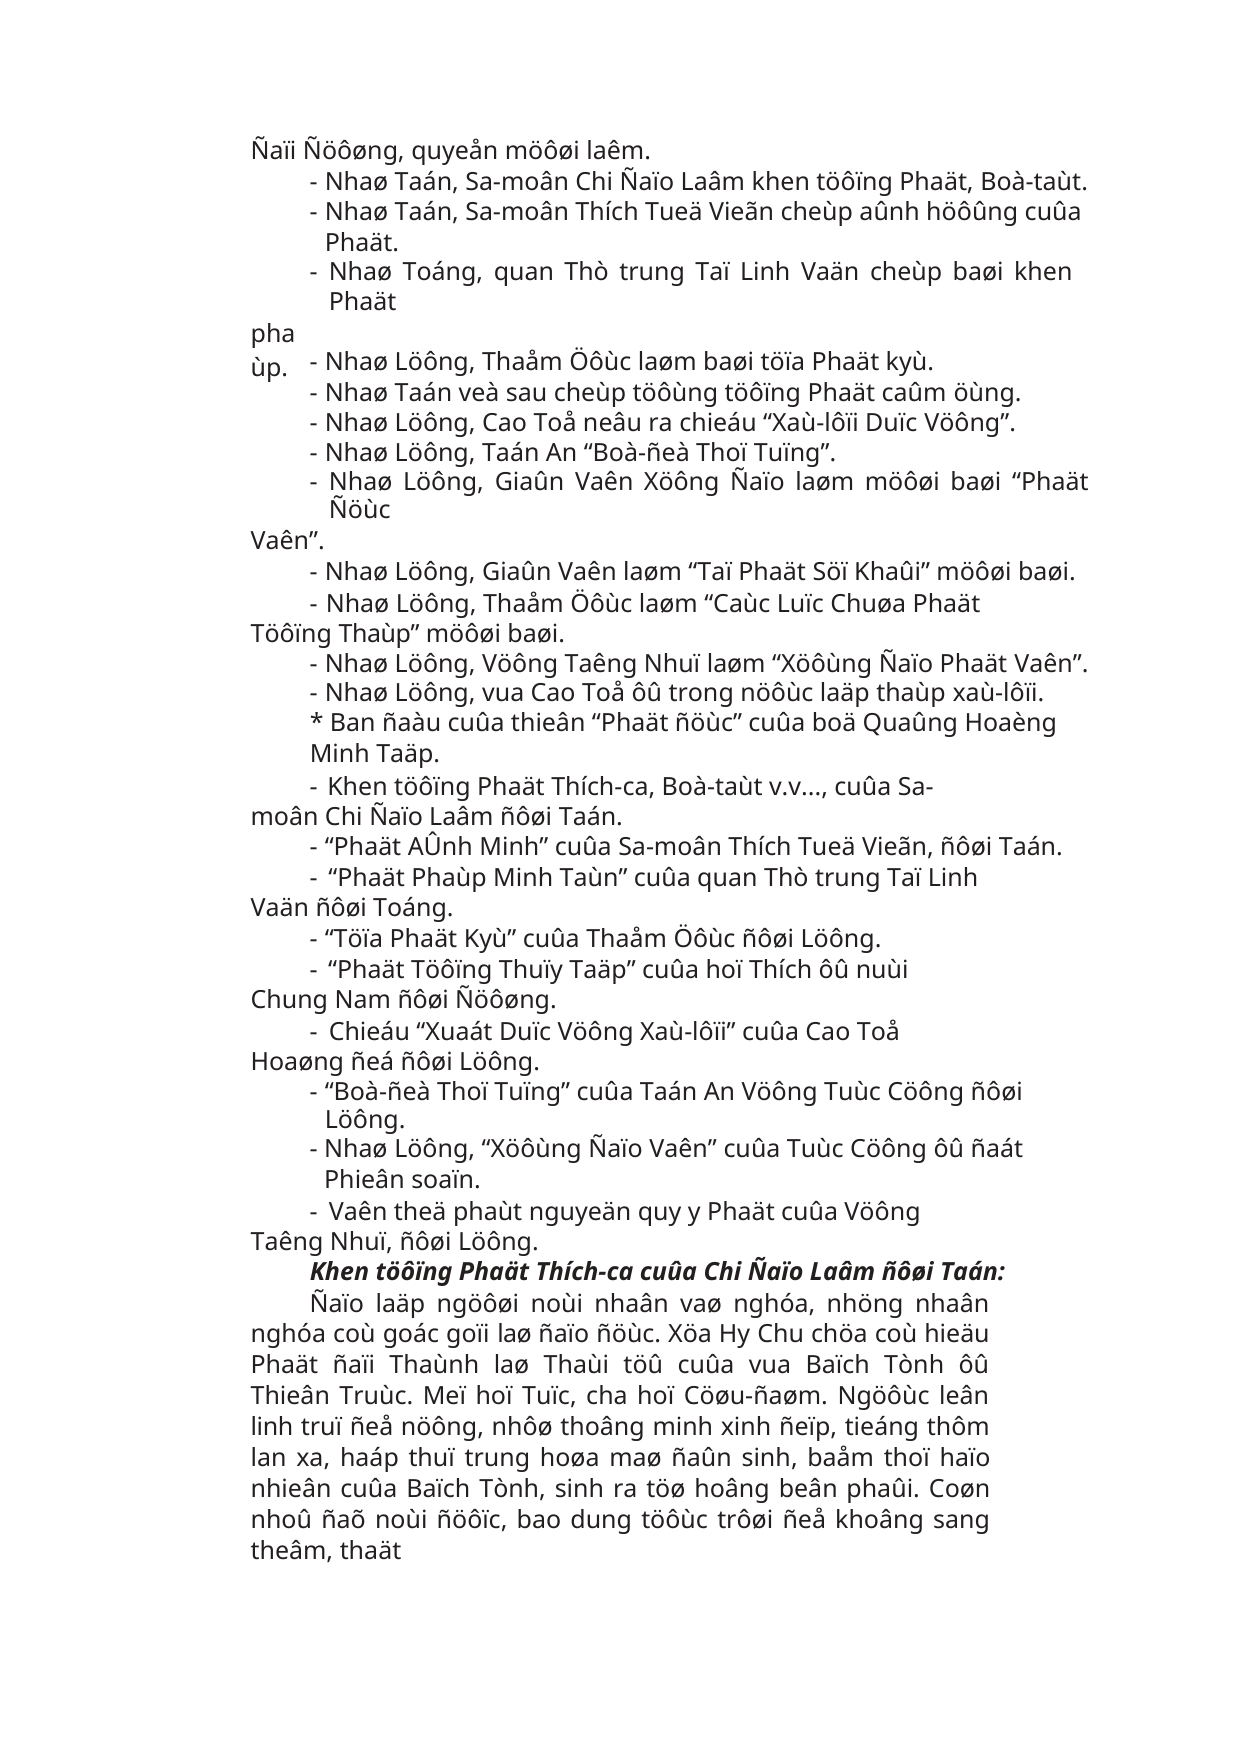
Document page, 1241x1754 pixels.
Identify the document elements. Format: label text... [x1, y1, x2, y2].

list “Phaät Phaùp Minh Taùn” cuûa quan Thò trung Taï Linh Vaän ñôøi Toáng. [250, 862, 989, 924]
text Vaên”. [250, 524, 1092, 556]
list Nhaø Löông, vua Cao Toå ôû trong nöôùc laäp thaùp xaù-lôïi. [309, 678, 1092, 707]
list Vaên theä phaùt nguyeän quy y Phaät cuûa Vöông Taêng Nhuï, ñôøi Löông. [250, 1196, 988, 1258]
list Nhaø Löông, Cao Toå neâu ra chieáu “Xaù-lôïi Duïc Vöông”. [310, 407, 1092, 437]
list “Boà-ñeà Thoï Tuïng” cuûa Taán An Vöông Tuùc Cöông ñôøi Löông. [309, 1078, 1092, 1134]
text phaùp. [250, 316, 308, 384]
list Khen töôïng Phaät Thích-ca, Boà-taùt v.v..., cuûa Sa-moân Chi Ñaïo Laâm ñôøi Taán. [250, 770, 971, 832]
list Nhaø Toáng, quan Thò trung Taï Linh Vaän cheùp baøi khen Phaät [309, 257, 1092, 316]
list Nhaø Löông, Giaûn Vaên laøm “Taï Phaät Söï Khaûi” möôøi baøi. [309, 556, 1092, 586]
list Nhaø Taán, Sa-moân Chi Ñaïo Laâm khen töôïng Phaät, Boà-taùt. [309, 166, 1092, 196]
list “Töïa Phaät Kyù” cuûa Thaåm Öôùc ñôøi Löông. [309, 924, 1092, 953]
list Nhaø Taán veà sau cheùp töôùng töôïng Phaät caûm öùng. [310, 377, 1092, 407]
list “Phaät Töôïng Thuïy Taäp” cuûa hoï Thích ôû nuùi Chung Nam ñôøi Ñöôøng. [250, 954, 989, 1016]
list “Phaät AÛnh Minh” cuûa Sa-moân Thích Tueä Vieãn, ñôøi Taán. [309, 832, 1092, 861]
list Nhaø Löông, Thaåm Öôùc laøm “Caùc Luïc Chuøa Phaät Töôïng Thaùp” möôøi baøi. [250, 588, 982, 650]
list Nhaø Löông, Taán An “Boà-ñeà Thoï Tuïng”. [310, 437, 1092, 468]
list Nhaø Löông, Vöông Taêng Nhuï laøm “Xöôùng Ñaïo Phaät Vaên”. [309, 650, 1092, 678]
list Nhaø Löông, “Xöôùng Ñaïo Vaên” cuûa Tuùc Cöông ôû ñaát Phieân soaïn. [309, 1134, 1092, 1194]
subtitle Khen töôïng Phaät Thích-ca cuûa Chi Ñaïo Laâm ñôøi Taán: [309, 1258, 1092, 1286]
text Ñaïi Ñöôøng, quyeån möôøi laêm. [250, 134, 1092, 166]
text * Ban ñaàu cuûa thieân “Phaät ñöùc” cuûa boä Quaûng Hoaèng Minh Taäp. [309, 707, 1092, 769]
list Nhaø Taán, Sa-moân Thích Tueä Vieãn cheùp aûnh höôûng cuûa Phaät. [309, 196, 1092, 257]
list Nhaø Löông, Giaûn Vaên Xöông Ñaïo laøm möôøi baøi “Phaät Ñöùc [310, 468, 1092, 524]
list Nhaø Löông, Thaåm Öôùc laøm baøi töïa Phaät kyù. [310, 346, 1092, 377]
text Ñaïo laäp ngöôøi noùi nhaân vaø nghóa, nhöng nhaân nghóa coù goác goïi laø ñaïo ñöùc. Xöa Hy Chu chöa coù hieäu Phaät ñaïi Thaùnh laø Thaùi töû cuûa vua Baïch Tònh ôû Thieân Truùc. Meï hoï Tuïc, cha hoï Cöøu-ñaøm. Ngöôùc leân linh truï ñeå nöông, nhôø thoâng minh xinh ñeïp, tieáng thôm lan xa, haáp thuï trung hoøa maø ñaûn sinh, baåm thoï haïo nhieân cuûa Baïch Tònh, sinh ra töø hoâng beân phaûi. Coøn nhoû ñaõ noùi ñöôïc, bao dung töôùc trôøi ñeå khoâng sang theâm, thaät [250, 1288, 990, 1567]
list Chieáu “Xuaát Duïc Vöông Xaù-lôïi” cuûa Cao Toå Hoaøng ñeá ñôøi Löông. [250, 1016, 989, 1078]
